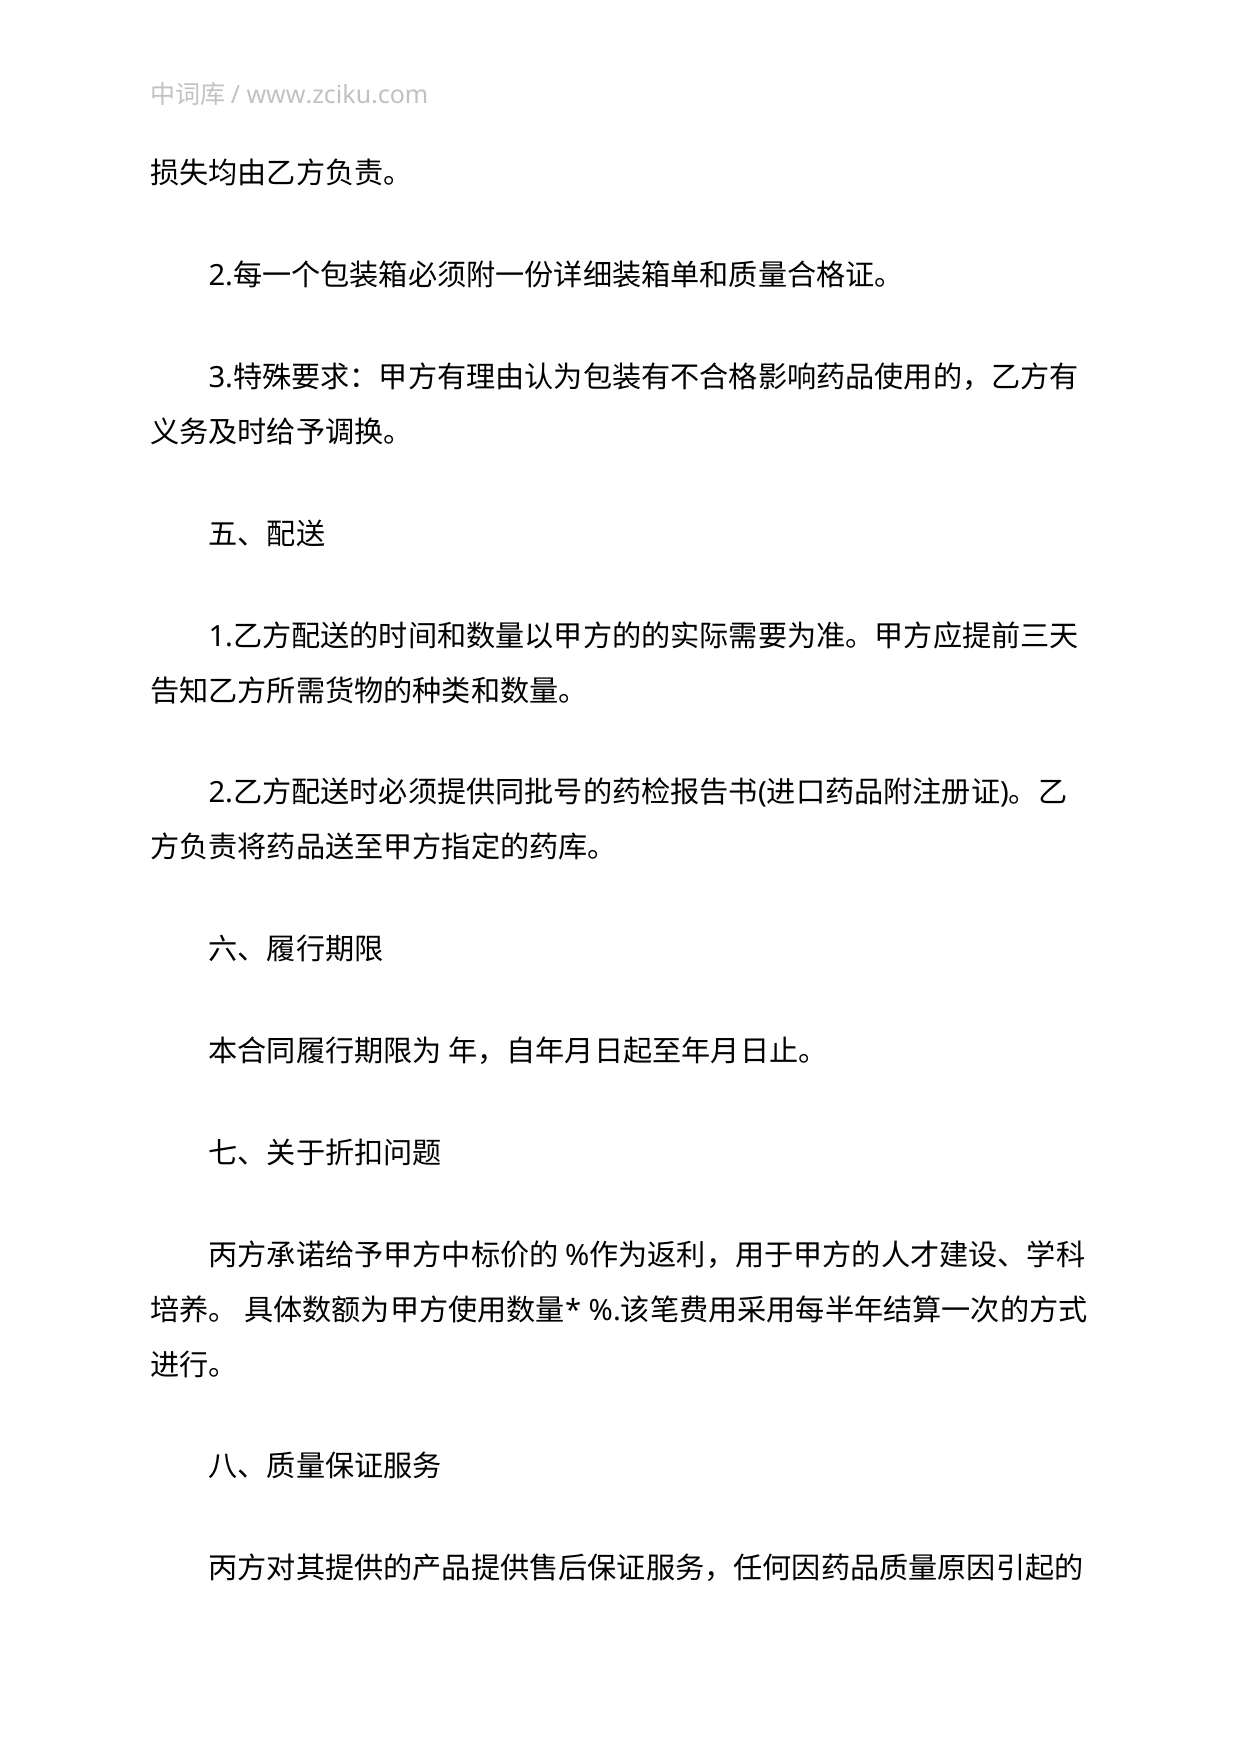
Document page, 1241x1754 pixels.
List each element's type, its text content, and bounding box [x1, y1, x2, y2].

text 2.乙方配送时必须提供同批号的药检报告书(进口药品附注册证)。乙方负责将药品送至甲方指定的药库。 [150, 769, 1090, 866]
text 八、质量保证服务 [150, 1443, 1090, 1485]
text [150, 150, 1090, 192]
text 丙方承诺给予甲方中标价的 %作为返利，用于甲方的人才建设、学科培养。 具体数额为甲方使用数量* %.该笔费用采用每半年结算一次的方式进行。 [150, 1231, 1090, 1383]
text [150, 1545, 1090, 1587]
text 3.特殊要求：甲方有理由认为包装有不合格影响药品使用的，乙方有义务及时给予调换。 [150, 354, 1090, 451]
text 本合同履行期限为 年，自年月日起至年月日止。 [150, 1028, 1090, 1070]
text 2.每一个包装箱必须附一份详细装箱单和质量合格证。 [150, 252, 1090, 294]
text 六、履行期限 [150, 926, 1090, 968]
text 五、配送 [150, 511, 1090, 553]
text 1.乙方配送的时间和数量以甲方的的实际需要为准。甲方应提前三天告知乙方所需货物的种类和数量。 [150, 612, 1090, 709]
text 七、关于折扣问题 [150, 1129, 1090, 1172]
